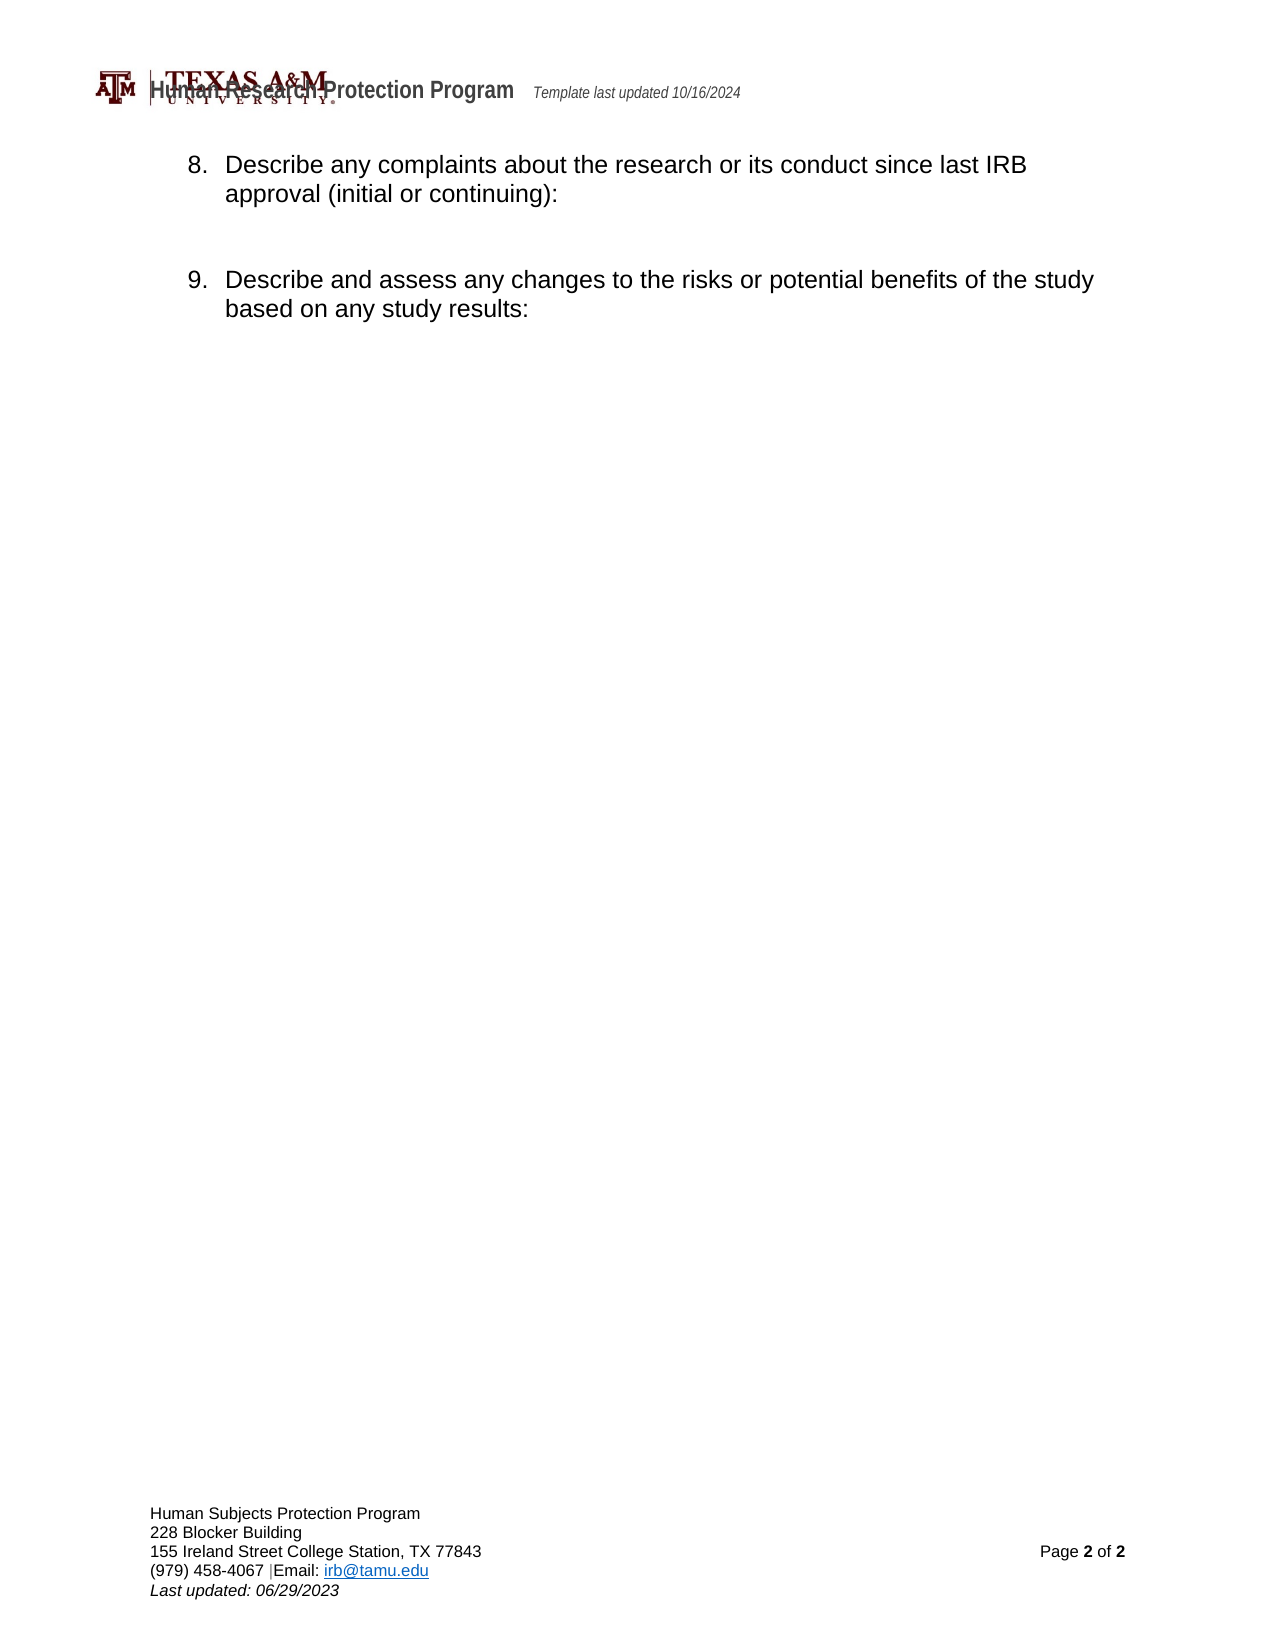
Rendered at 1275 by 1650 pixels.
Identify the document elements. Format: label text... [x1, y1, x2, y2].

picture [73, 40, 357, 135]
list Describe any complaints about the research or its conduct since last IRB approval (initial or continuing): [187, 150, 1125, 207]
list Describe and assess any changes to the risks or potential benefits of the study based on any study results: [187, 265, 1125, 322]
